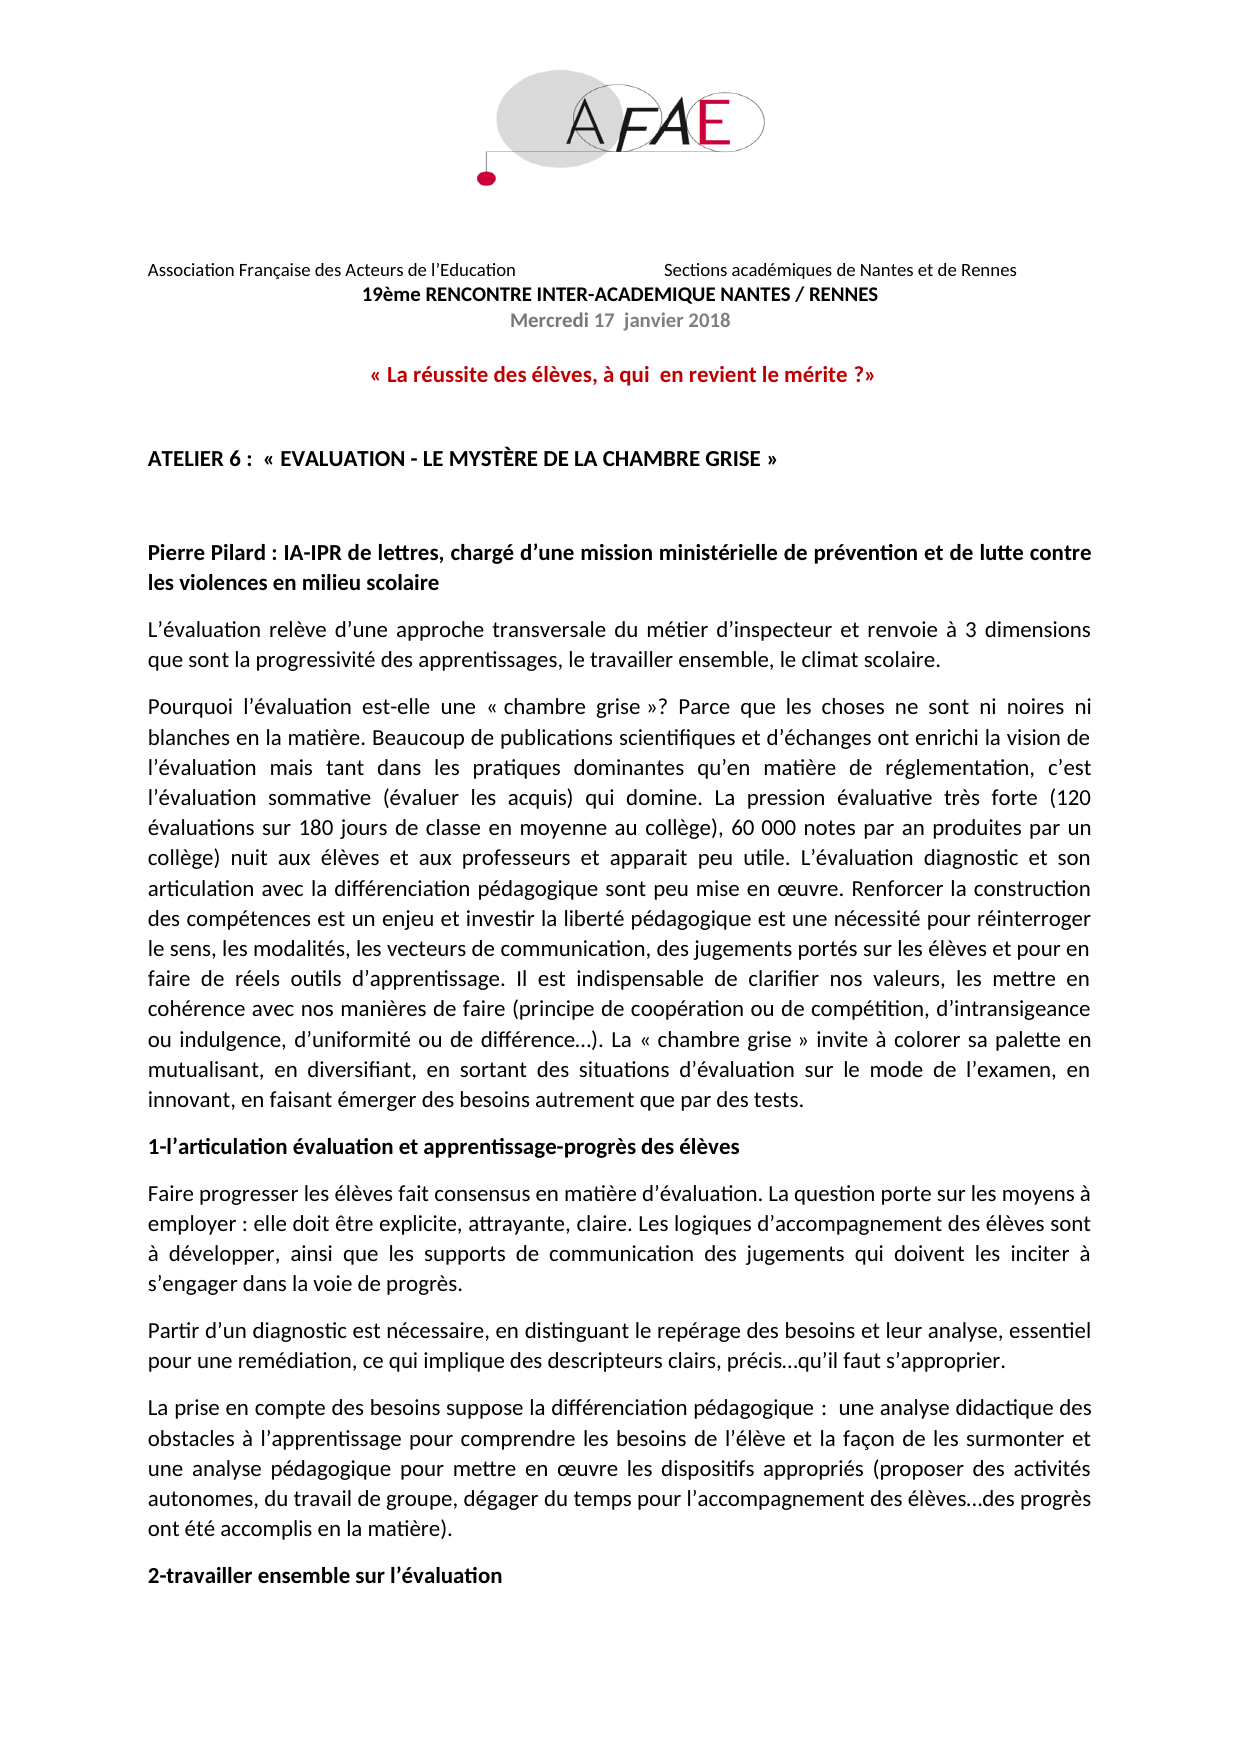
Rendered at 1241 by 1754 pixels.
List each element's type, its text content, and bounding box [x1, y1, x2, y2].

text 19ème RENCONTRE INTER-ACADEMIQUE NANTES / RENNES [148, 282, 1093, 307]
text Partir d’un diagnostic est nécessaire, en distinguant le repérage des besoins et leur analyse, essentiel pour une remédiation, ce qui implique des descripteurs clairs, précis…qu’il faut s’approprier. [148, 1316, 1093, 1374]
text 2-travailler ensemble sur l’évaluation [148, 1561, 1093, 1589]
text Association Française des Acteurs de l’Education Sections académiques de Nantes et de Rennes [148, 259, 1093, 282]
text 1-l’articulation évaluation et apprentissage-progrès des élèves [148, 1132, 1093, 1160]
text La prise en compte des besoins suppose la différenciation pédagogique : une analyse didactique des obstacles à l’apprentissage pour comprendre les besoins de l’élève et la façon de les surmonter et une analyse pédagogique pour mettre en œuvre les dispositifs appropriés (proposer des activités autonomes, du travail de groupe, dégager du temps pour l’accompagnement des élèves…des progrès ont été accomplis en la matière). [148, 1393, 1093, 1542]
picture [473, 14, 767, 240]
text Pierre Pilard : IA-IPR de lettres, chargé d’une mission ministérielle de prévention et de lutte contre les violences en milieu scolaire [148, 538, 1093, 596]
text L’évaluation relève d’une approche transversale du métier d’inspecteur et renvoie à 3 dimensions que sont la progressivité des apprentissages, le travailler ensemble, le climat scolaire. [148, 615, 1093, 673]
text Atelier 6 : « Evaluation - le mystère de la chambre grise » [148, 444, 1093, 472]
text Faire progresser les élèves fait consensus en matière d’évaluation. La question porte sur les moyens à employer : elle doit être explicite, attrayante, claire. Les logiques d’accompagnement des élèves sont à développer, ainsi que les supports de communication des jugements qui doivent les inciter à s’engager dans la voie de progrès. [148, 1179, 1093, 1297]
list « La réussite des élèves, à qui en revient le mérite ?» [148, 360, 1093, 388]
text Mercredi 17 janvier 2018 [148, 307, 1093, 332]
text Pourquoi l’évaluation est-elle une « chambre grise »? Parce que les choses ne sont ni noires ni blanches en la matière. Beaucoup de publications scientifiques et d’échanges ont enrichi la vision de l’évaluation mais tant dans les pratiques dominantes qu’en matière de réglementation, c’est l’évaluation sommative (évaluer les acquis) qui domine. La pression évaluative très forte (120 évaluations sur 180 jours de classe en moyenne au collège), 60 000 notes par an produites par un collège) nuit aux élèves et aux professeurs et apparait peu utile. L’évaluation diagnostic et son articulation avec la différenciation pédagogique sont peu mise en œuvre. Renforcer la construction des compétences est un enjeu et investir la liberté pédagogique est une nécessité pour réinterroger le sens, les modalités, les vecteurs de communication, des jugements portés sur les élèves et pour en faire de réels outils d’apprentissage. Il est indispensable de clarifier nos valeurs, les mettre en cohérence avec nos manières de faire (principe de coopération ou de compétition, d’intransigeance ou indulgence, d’uniformité ou de différence…). La « chambre grise » invite à colorer sa palette en mutualisant, en diversifiant, en sortant des situations d’évaluation sur le mode de l’examen, en innovant, en faisant émerger des besoins autrement que par des tests. [148, 692, 1093, 1113]
